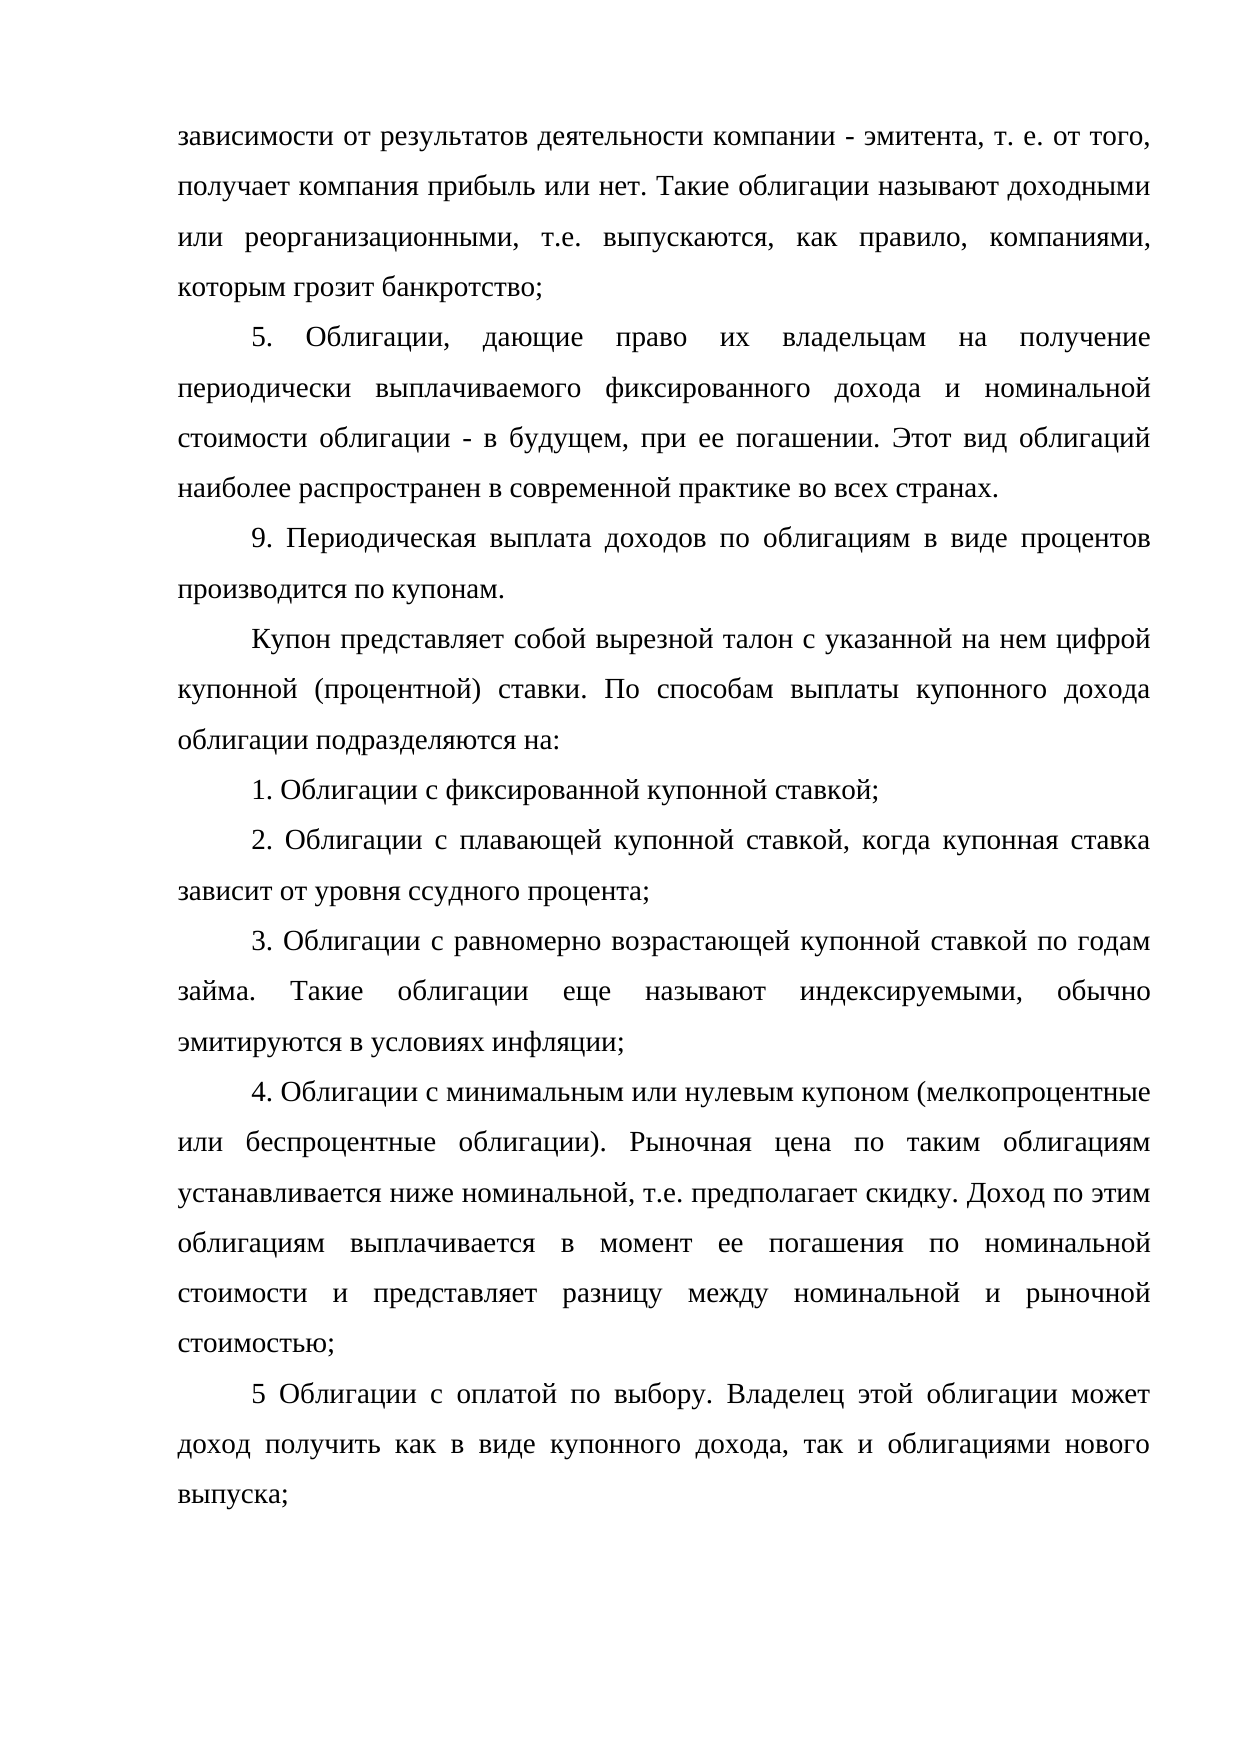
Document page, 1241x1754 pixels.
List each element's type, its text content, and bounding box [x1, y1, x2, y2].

text 5 Облигации с оплатой по выбору. Владелец этой облигации может доход получить как в виде купонного дохода, так и облигациями нового выпуска; [177, 1376, 1152, 1510]
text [177, 118, 1152, 303]
text 1. Облигации с фиксированной купонной ставкой; [177, 772, 1152, 806]
text 3. Облигации с равномерно возрастающей купонной ставкой по годам займа. Такие облигации еще называют индексируемыми, обычно эмитируются в условиях инфляции; [177, 923, 1152, 1057]
text 2. Облигации с плавающей купонной ставкой, когда купонная ставка зависит от уровня ссудного процента; [177, 822, 1152, 906]
text Купон представляет собой вырезной талон с указанной на нем цифрой купонной (процентной) ставки. По способам выплаты купонного дохода облигации подразделяются на: [177, 621, 1152, 755]
text 5. Облигации, дающие право их владельцам на получение периодически выплачиваемого фиксированного дохода и номинальной стоимости облигации - в будущем, при ее погашении. Этот вид облигаций наиболее распространен в современной практике во всех странах. [177, 319, 1152, 504]
text 4. Облигации с минимальным или нулевым купоном (мелкопроцентные или беспроцентные облигации). Рыночная цена по таким облигациям устанавливается ниже номинальной, т.е. предполагает скидку. Доход по этим облигациям выплачивается в момент ее погашения по номинальной стоимости и представляет разницу между номинальной и рыночной стоимостью; [177, 1074, 1152, 1359]
text 9. Периодическая выплата доходов по облигациям в виде процентов производится по купонам. [177, 521, 1152, 604]
